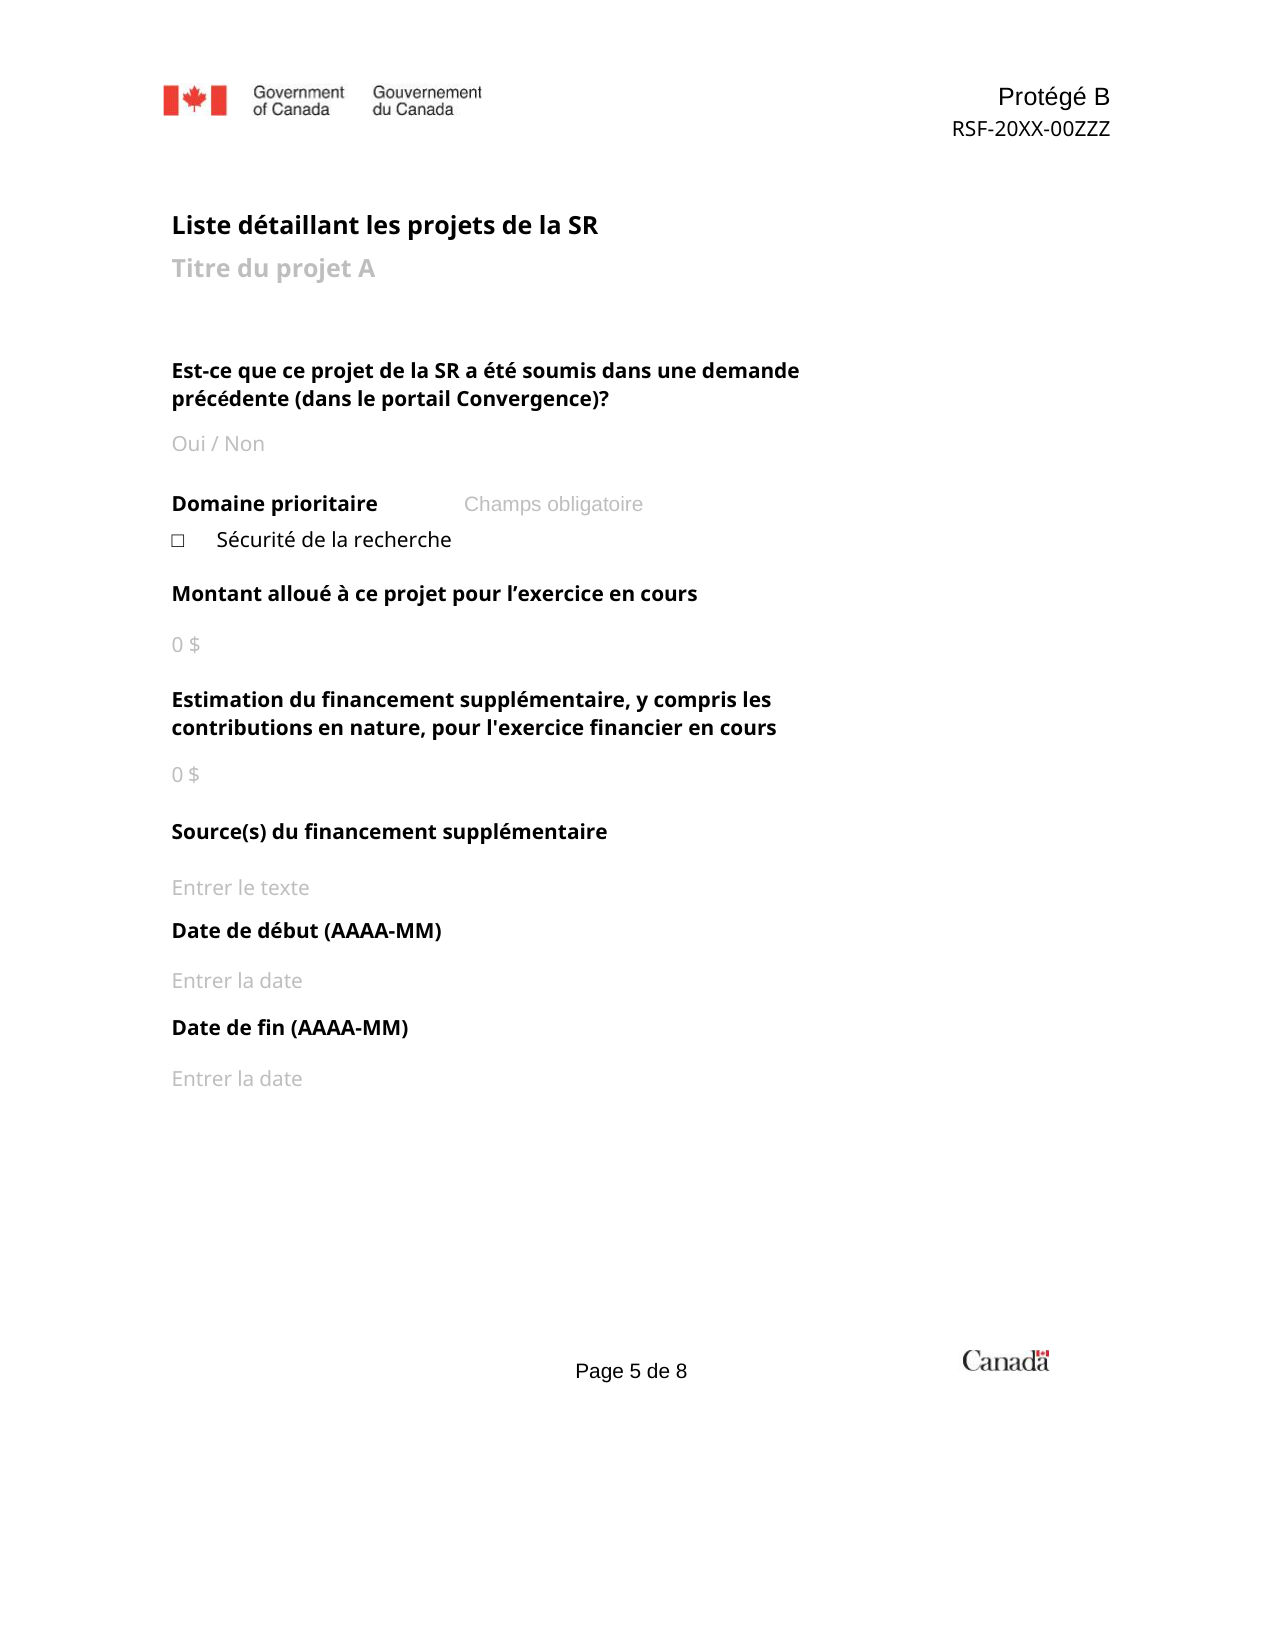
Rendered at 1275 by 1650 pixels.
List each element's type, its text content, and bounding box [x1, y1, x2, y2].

text Domaine prioritaire Champs obligatoire [171, 488, 1111, 517]
text Date de début (AAAA-MM) [171, 916, 1111, 944]
text Estimation du financement supplémentaire, y compris les contributions en nature, pour l'exercice financier en cours [171, 685, 901, 741]
text Entrer la date [171, 967, 1111, 994]
table_header [959, 1351, 1111, 1383]
text Entrer la date [171, 1064, 1111, 1092]
table_header Protégé B RSF-20XX-00ZZZ [481, 81, 1111, 143]
text Date de fin (AAAA-MM) [171, 1013, 1111, 1041]
picture [163, 83, 482, 116]
text Est-ce que ce projet de la SR a été soumis dans une demande précédente (dans le portail Convergence)? [171, 356, 886, 412]
text Source(s) du financement supplémentaire [171, 817, 1111, 845]
text □ Sécurité de la recherche [171, 526, 931, 553]
text Montant alloué à ce projet pour l’exercice en cours 0 $ [171, 560, 1111, 663]
table_header [156, 81, 481, 143]
table_header Page 5 de 8 [156, 1351, 959, 1383]
text Oui / Non [171, 429, 1111, 457]
text Entrer le texte [171, 873, 1111, 901]
text Liste détaillant les projets de la SR Titre du projet A [171, 199, 1111, 286]
text 0 $ [171, 761, 1111, 788]
picture [958, 1350, 1050, 1372]
